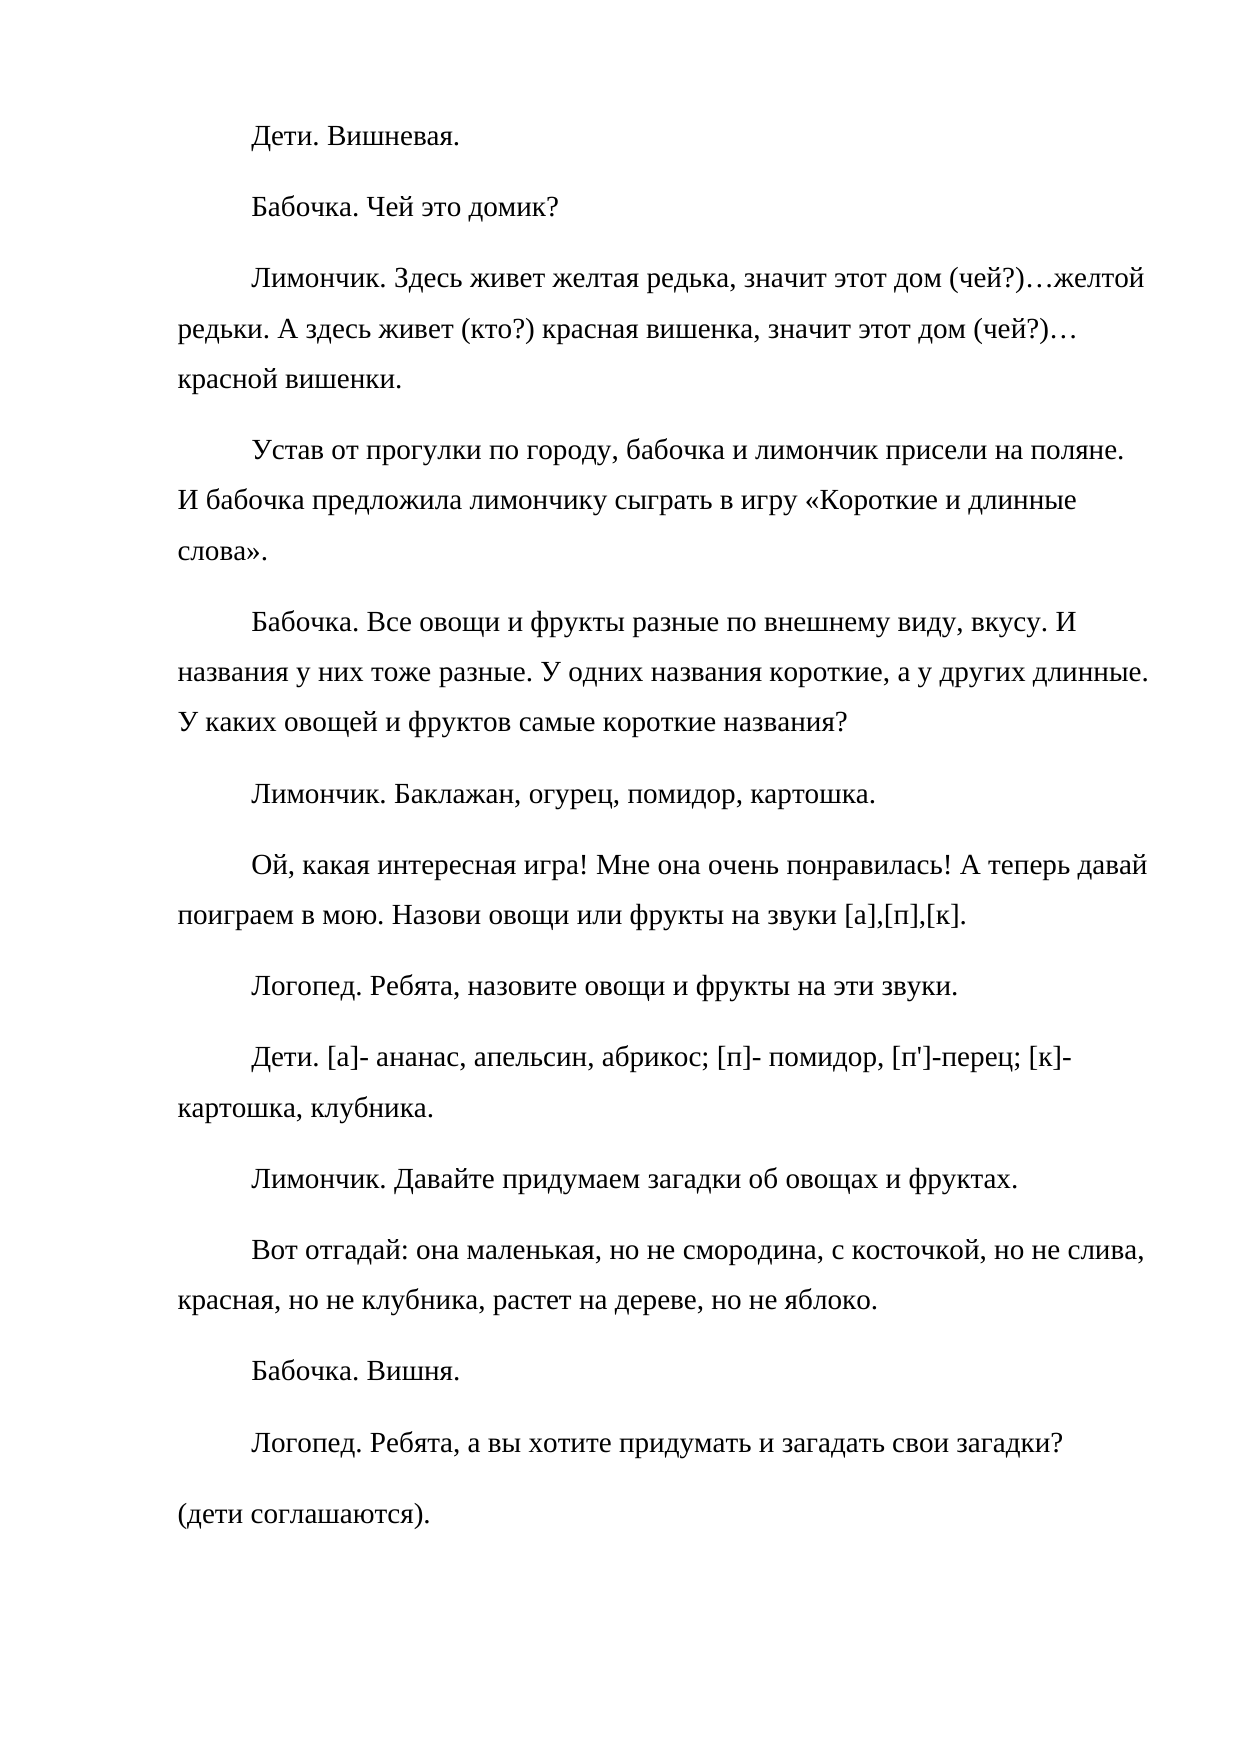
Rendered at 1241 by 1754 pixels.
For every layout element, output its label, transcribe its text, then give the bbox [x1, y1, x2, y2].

text Бабочка. Вишня. [177, 1353, 1152, 1387]
text Бабочка. Все овощи и фрукты разные по внешнему виду, вкусу. И названия у них тоже разные. У одних названия короткие, а у других длинные. У каких овощей и фруктов самые короткие названия? [177, 604, 1152, 738]
text Дети. [а]- ананас, апельсин, абрикос; [п]- помидор, [п']-перец; [к]- картошка, клубника. [177, 1039, 1152, 1123]
text Вот отгадай: она маленькая, но не смородина, с косточкой, но не слива, красная, но не клубника, растет на дереве, но не яблоко. [177, 1232, 1152, 1316]
text Лимончик. Давайте придумаем загадки об овощах и фруктах. [177, 1161, 1152, 1194]
text Устав от прогулки по городу, бабочка и лимончик присели на поляне. И бабочка предложила лимончику сыграть в игру «Короткие и длинные слова». [177, 432, 1152, 566]
text Лимончик. Баклажан, огурец, помидор, картошка. [177, 776, 1152, 809]
text Логопед. Ребята, а вы хотите придумать и загадать свои загадки? [177, 1425, 1152, 1458]
text Логопед. Ребята, назовите овощи и фрукты на эти звуки. [177, 968, 1152, 1002]
text Дети. Вишневая. [177, 118, 1152, 152]
text (дети соглашаются). [177, 1496, 1152, 1529]
text Лимончик. Здесь живет желтая редька, значит этот дом (чей?)…желтой редьки. А здесь живет (кто?) красная вишенка, значит этот дом (чей?)…красной вишенки. [177, 260, 1152, 394]
text Ой, какая интересная игра! Мне она очень понравилась! А теперь давай поиграем в мою. Назови овощи или фрукты на звуки [а],[п],[к]. [177, 847, 1152, 931]
text Бабочка. Чей это домик? [177, 189, 1152, 223]
